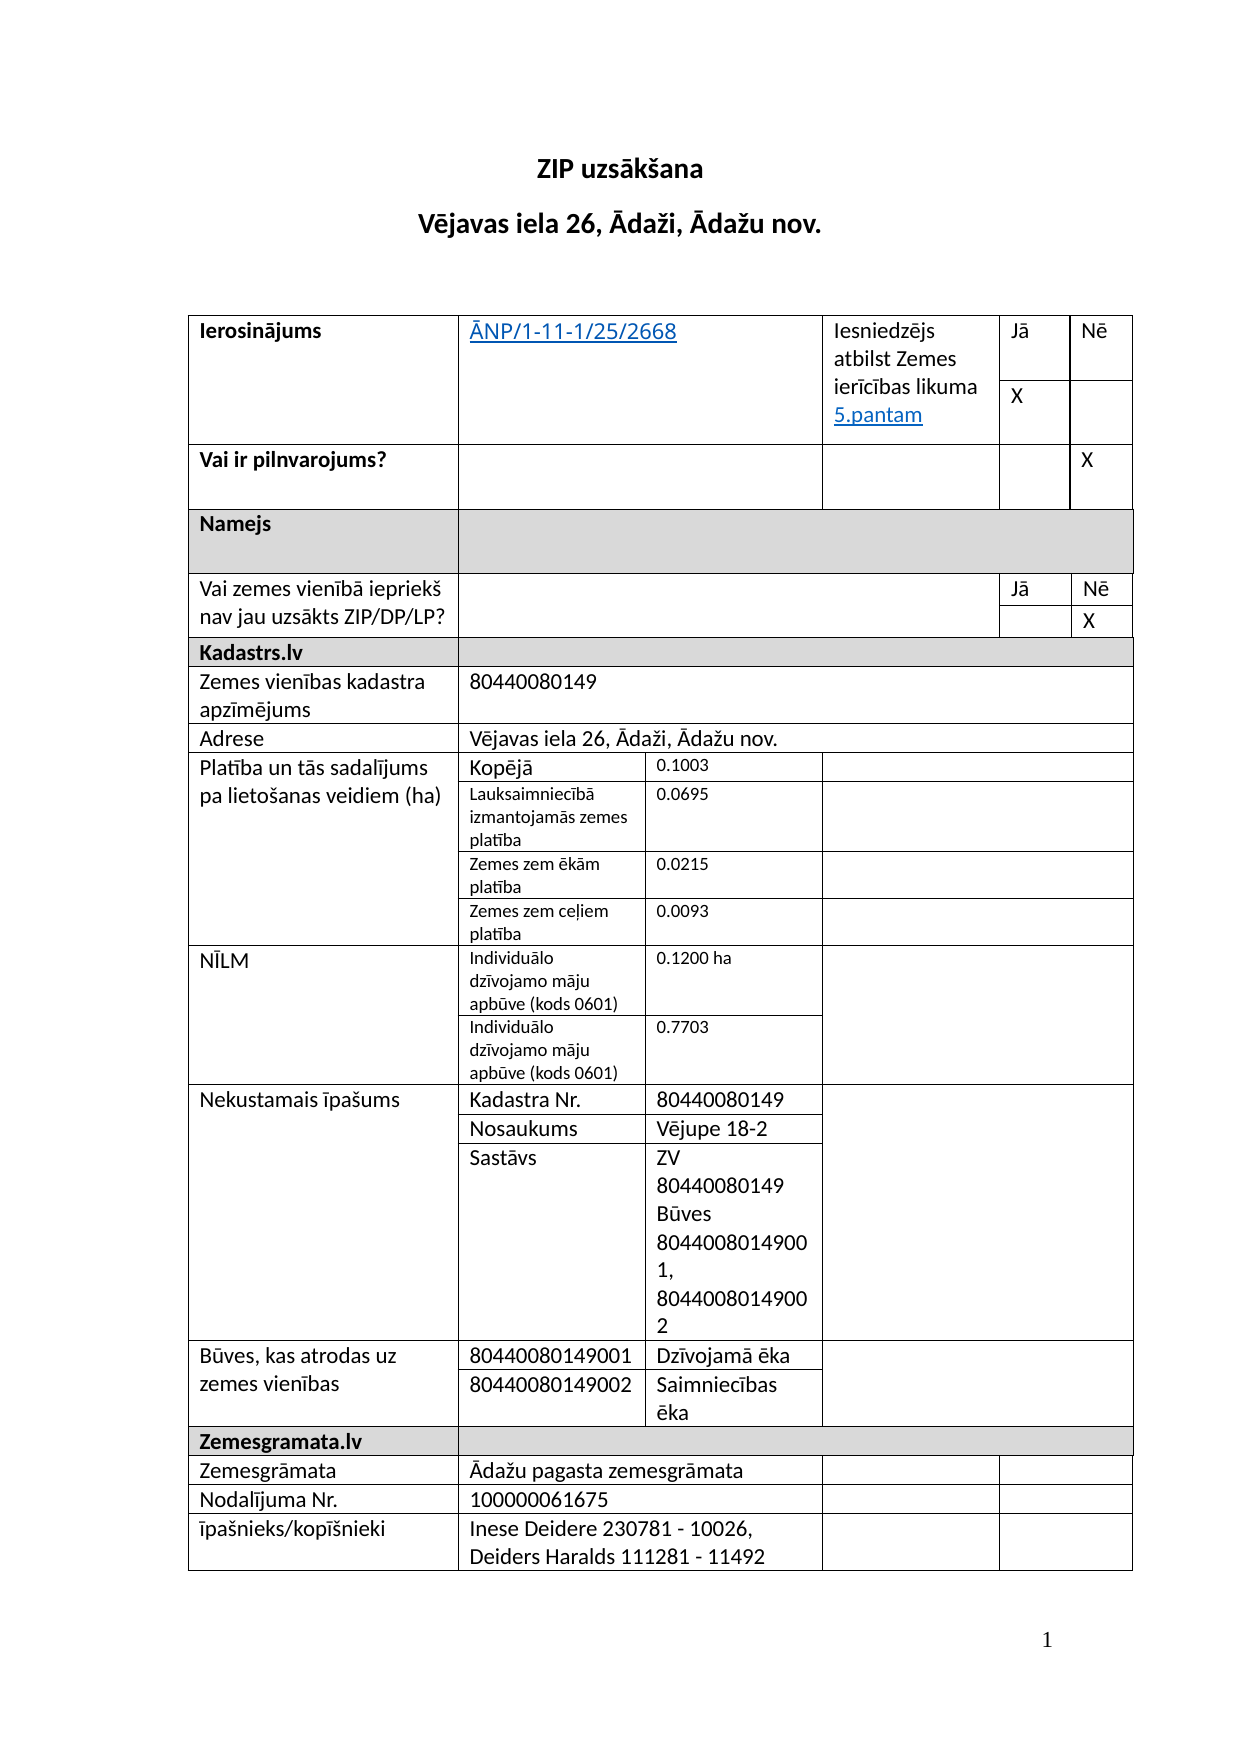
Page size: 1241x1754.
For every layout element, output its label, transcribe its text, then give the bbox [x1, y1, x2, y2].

table_header Nē [1071, 316, 1132, 380]
table_header Jā [1000, 316, 1069, 380]
table_cell Lauksaimniecībā izmantojamās zemes platība [459, 782, 645, 851]
table_cell Individuālo dzīvojamo māju apbūve (kods 0601) [459, 1016, 645, 1084]
table_cell ZV 80440080149 Būves 80440080149001, 80440080149002 [646, 1144, 822, 1340]
table_cell Nosaukums [459, 1115, 645, 1142]
table_cell Kadastra Nr. [459, 1085, 645, 1113]
table_cell Nodalījuma Nr. [189, 1485, 458, 1513]
table_cell X [1072, 606, 1132, 637]
table_cell [1000, 606, 1071, 637]
table_cell Zemes vienības kadastra apzīmējums [189, 667, 458, 723]
table_cell Zemes zem ēkām platība [459, 852, 645, 898]
table_cell Individuālo dzīvojamo māju apbūve (kods 0601) [459, 946, 645, 1014]
table_cell [823, 1341, 1133, 1426]
table_cell [459, 574, 999, 637]
text ZIP uzsākšana [187, 150, 1053, 186]
table_cell Platība un tās sadalījums pa lietošanas veidiem (ha) [189, 753, 458, 945]
table_cell Jā [1000, 574, 1071, 605]
table_cell 80440080149 [646, 1085, 822, 1113]
table_cell [459, 638, 1133, 666]
table_header Ierosinājums [189, 316, 458, 444]
table_cell 80440080149002 [459, 1370, 645, 1426]
table_cell 0.0093 [646, 899, 822, 945]
table_cell [823, 445, 999, 508]
table_cell Vai ir pilnvarojums? [189, 445, 458, 508]
table_cell īpašnieks/kopīšnieki [189, 1514, 458, 1570]
table_cell NĪLM [189, 946, 458, 1084]
table_cell [823, 753, 1133, 781]
table_cell Nekustamais īpašums [189, 1085, 458, 1340]
table_cell 0.1200 ha [646, 946, 822, 1014]
table_cell Vējupe 18-2 [646, 1115, 822, 1142]
table_cell 0.0215 [646, 852, 822, 898]
table_cell 80440080149 [459, 667, 1133, 723]
table_cell Saimniecības ēka [646, 1370, 822, 1426]
table_cell Vai zemes vienībā iepriekš nav jau uzsākts ZIP/DP/LP? [189, 574, 458, 637]
table_cell 100000061675 [459, 1485, 822, 1513]
table_cell [1000, 1514, 1132, 1570]
table_cell [823, 946, 1133, 1084]
table_cell [823, 1085, 1133, 1340]
table_cell [1000, 445, 1069, 508]
table_cell Kadastrs.lv [189, 638, 458, 666]
table_cell [1000, 1485, 1132, 1513]
table_cell X [1071, 445, 1132, 508]
table_cell Kopējā [459, 753, 645, 781]
table_cell [823, 899, 1133, 945]
table_cell Namejs [189, 510, 458, 573]
table_header ĀNP/1-11-1/25/2668 [459, 316, 822, 444]
table_cell Sastāvs [459, 1144, 645, 1340]
table_cell [459, 510, 1133, 573]
table_cell Zemesgrāmata [189, 1456, 458, 1484]
table_cell 80440080149001 [459, 1341, 645, 1369]
table_cell [1000, 1456, 1132, 1484]
table_cell 0.1003 [646, 753, 822, 781]
table_cell Zemesgramata.lv [189, 1427, 458, 1455]
table_cell 0.0695 [646, 782, 822, 851]
table_cell Vējavas iela 26, Ādaži, Ādažu nov. [459, 724, 1133, 752]
table_cell Inese Deidere 230781 - 10026, Deiders Haralds 111281 - 11492 [459, 1514, 822, 1570]
table_cell 0.7703 [646, 1016, 822, 1084]
table_cell [823, 1456, 999, 1484]
table_cell [459, 445, 822, 508]
table_cell Būves, kas atrodas uz zemes vienības [189, 1341, 458, 1426]
table_cell Adrese [189, 724, 458, 752]
text Vējavas iela 26, Ādaži, Ādažu nov. [187, 205, 1053, 241]
table_cell [823, 1485, 999, 1513]
table_cell [823, 782, 1133, 851]
table_cell Nē [1072, 574, 1132, 605]
table_cell [823, 852, 1133, 898]
table_cell [459, 1427, 1133, 1455]
table_header Iesniedzējs atbilst Zemes ierīcības likuma 5.pantam [823, 316, 999, 444]
table_cell [1071, 381, 1132, 444]
table_cell Ādažu pagasta zemesgrāmata [459, 1456, 822, 1484]
table_cell X [1000, 381, 1069, 444]
table_cell Zemes zem ceļiem platība [459, 899, 645, 945]
table_cell [823, 1514, 999, 1570]
table_cell Dzīvojamā ēka [646, 1341, 822, 1369]
